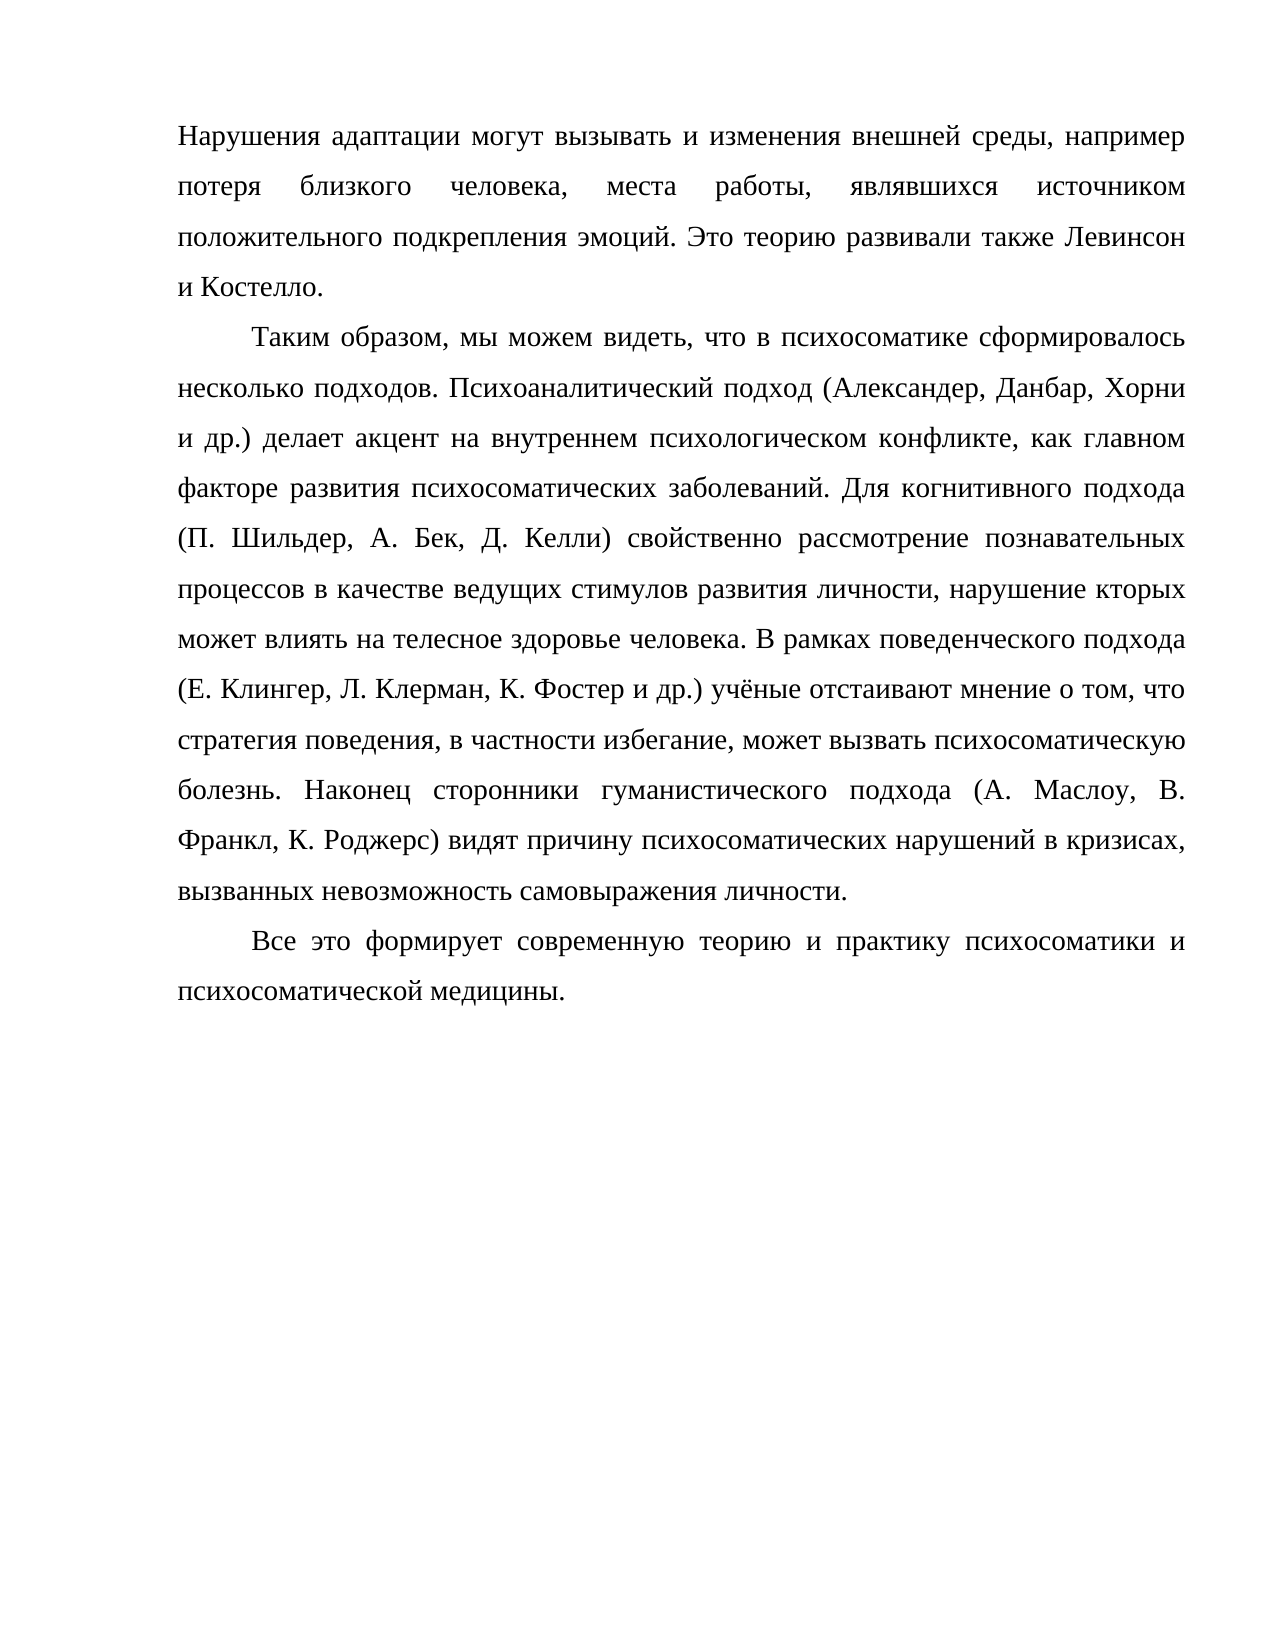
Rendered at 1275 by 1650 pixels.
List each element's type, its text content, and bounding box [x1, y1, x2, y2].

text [177, 118, 1186, 303]
text Таким образом, мы можем видеть, что в психосоматике сформировалось несколько подходов. Психоаналитический подход (Александер, Данбар, Хорни и др.) делает акцент на внутреннем психологическом конфликте, как главном факторе развития психосоматических заболеваний. Для когнитивного подхода (П. Шильдер, А. Бек, Д. Келли) свойственно рассмотрение познавательных процессов в качестве ведущих стимулов развития личности, нарушение кторых может влиять на телесное здоровье человека. В рамках поведенческого подхода (Е. Клингер, Л. Клерман, К. Фостер и др.) учёные отстаивают мнение о том, что стратегия поведения, в частности избегание, может вызвать психосоматическую болезнь. Наконец сторонники гуманистического подхода (А. Маслоу, В. Франкл, К. Роджерс) видят причину психосоматических нарушений в кризисах, вызванных невозможность самовыражения личности. [177, 319, 1186, 906]
text Все это формирует современную теорию и практику психосоматики и психосоматической медицины. [177, 923, 1186, 1007]
